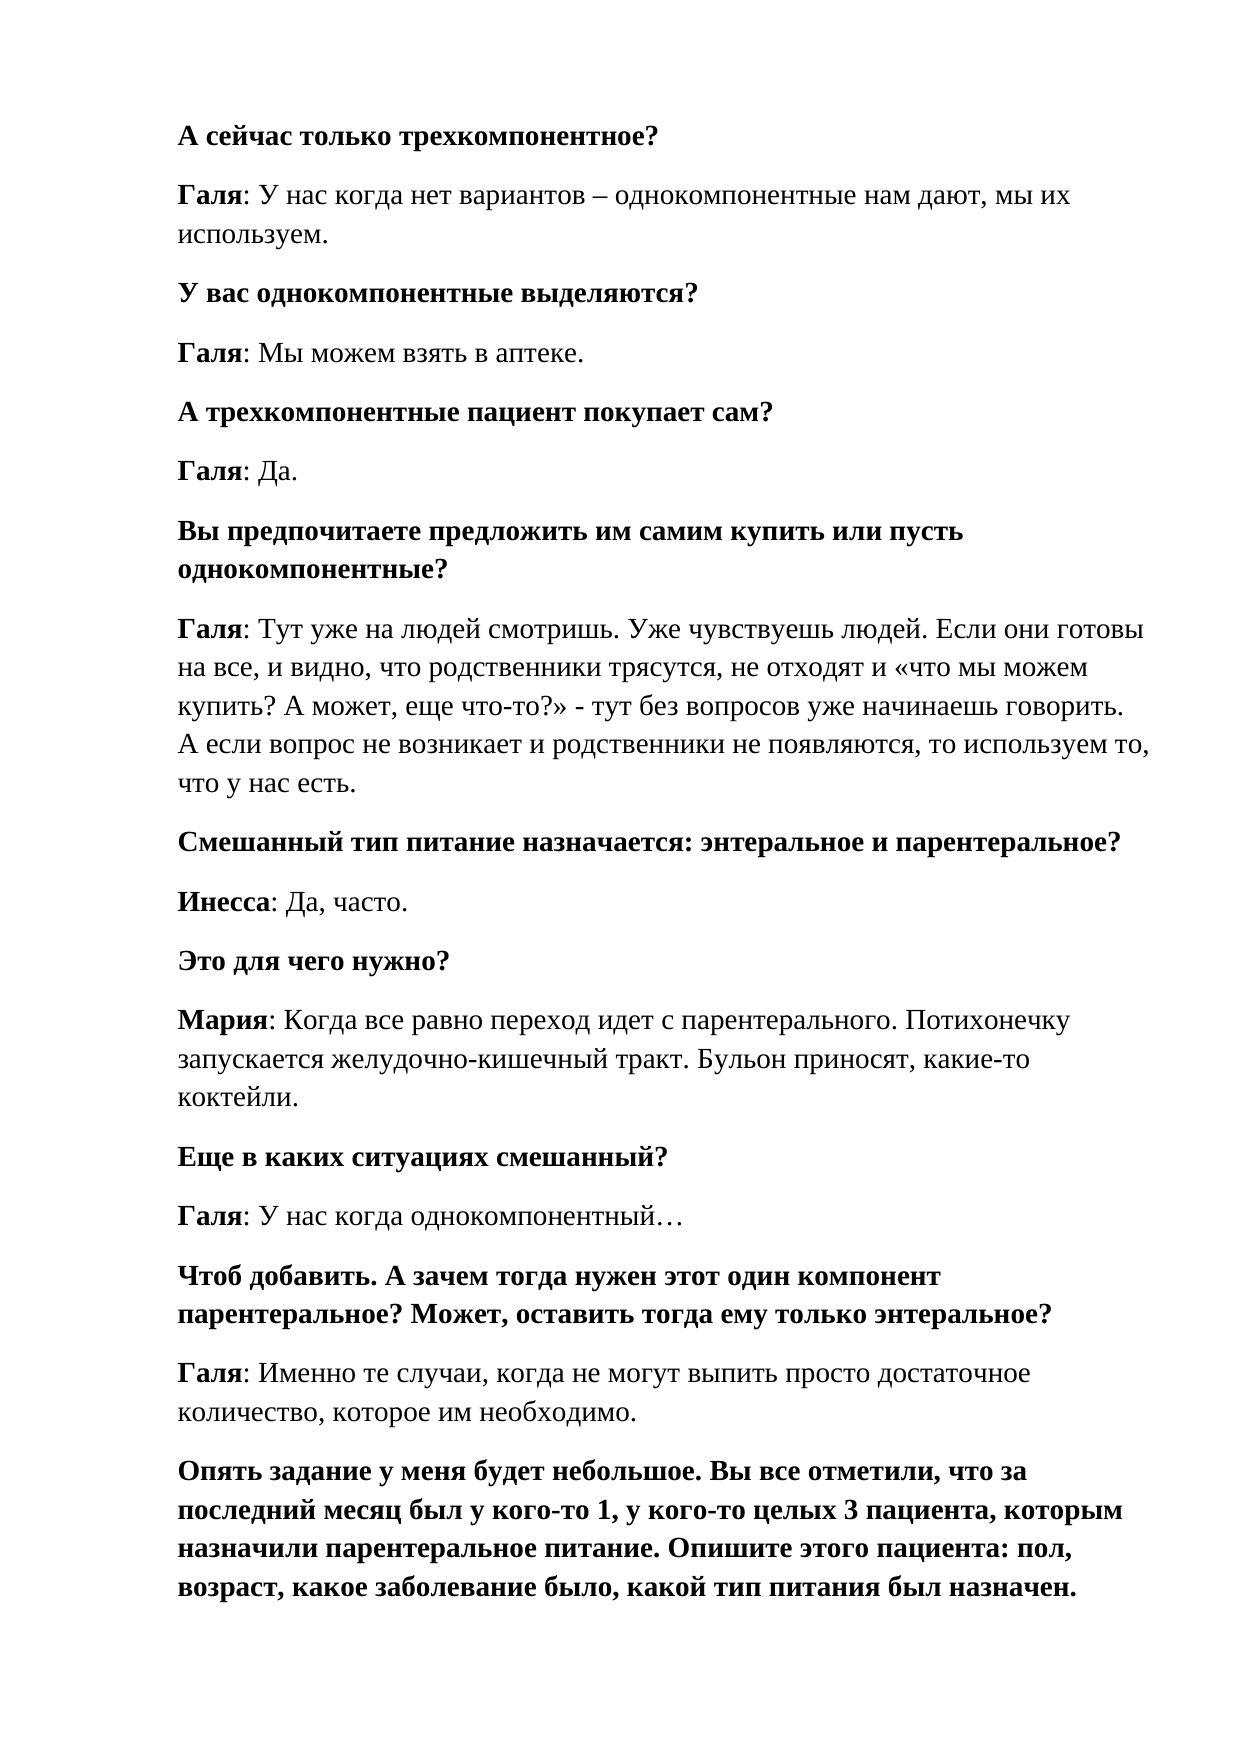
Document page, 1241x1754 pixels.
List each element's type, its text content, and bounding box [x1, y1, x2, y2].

text Галя: У нас когда однокомпонентный… [177, 1198, 1152, 1232]
text У вас однокомпонентные выделяются? [177, 275, 1152, 309]
text Мария: Когда все равно переход идет с парентерального. Потихонечку запускается желудочно-кишечный тракт. Бульон приносят, какие-то коктейли. [177, 1002, 1152, 1113]
text Еще в каких ситуациях смешанный? [177, 1139, 1152, 1172]
text Чтоб добавить. А зачем тогда нужен этот один компонент парентеральное? Может, оставить тогда ему только энтеральное? [177, 1258, 1152, 1330]
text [177, 1453, 1152, 1603]
text Галя: У нас когда нет вариантов – однокомпонентные нам дают, мы их используем. [177, 177, 1152, 249]
text Галя: Да. [177, 453, 1152, 487]
text Галя: Тут уже на людей смотришь. Уже чувствуешь людей. Если они готовы на все, и видно, что родственники трясутся, не отходят и «что мы можем купить? А может, еще что-то?» - тут без вопросов уже начинаешь говорить. А если вопрос не возникает и родственники не появляются, то используем то, что у нас есть. [177, 611, 1152, 798]
text Галя: Мы можем взять в аптеке. [177, 335, 1152, 368]
text А трехкомпонентные пациент покупает сам? [177, 394, 1152, 428]
text Смешанный тип питание назначается: энтеральное и парентеральное? [177, 824, 1152, 858]
text А сейчас только трехкомпонентное? [177, 118, 1152, 152]
text Галя: Именно те случаи, когда не могут выпить просто достаточное количество, которое им необходимо. [177, 1356, 1152, 1428]
text Это для чего нужно? [177, 943, 1152, 977]
text Инесса: Да, часто. [177, 884, 1152, 917]
text Вы предпочитаете предложить им самим купить или пусть однокомпонентные? [177, 513, 1152, 585]
